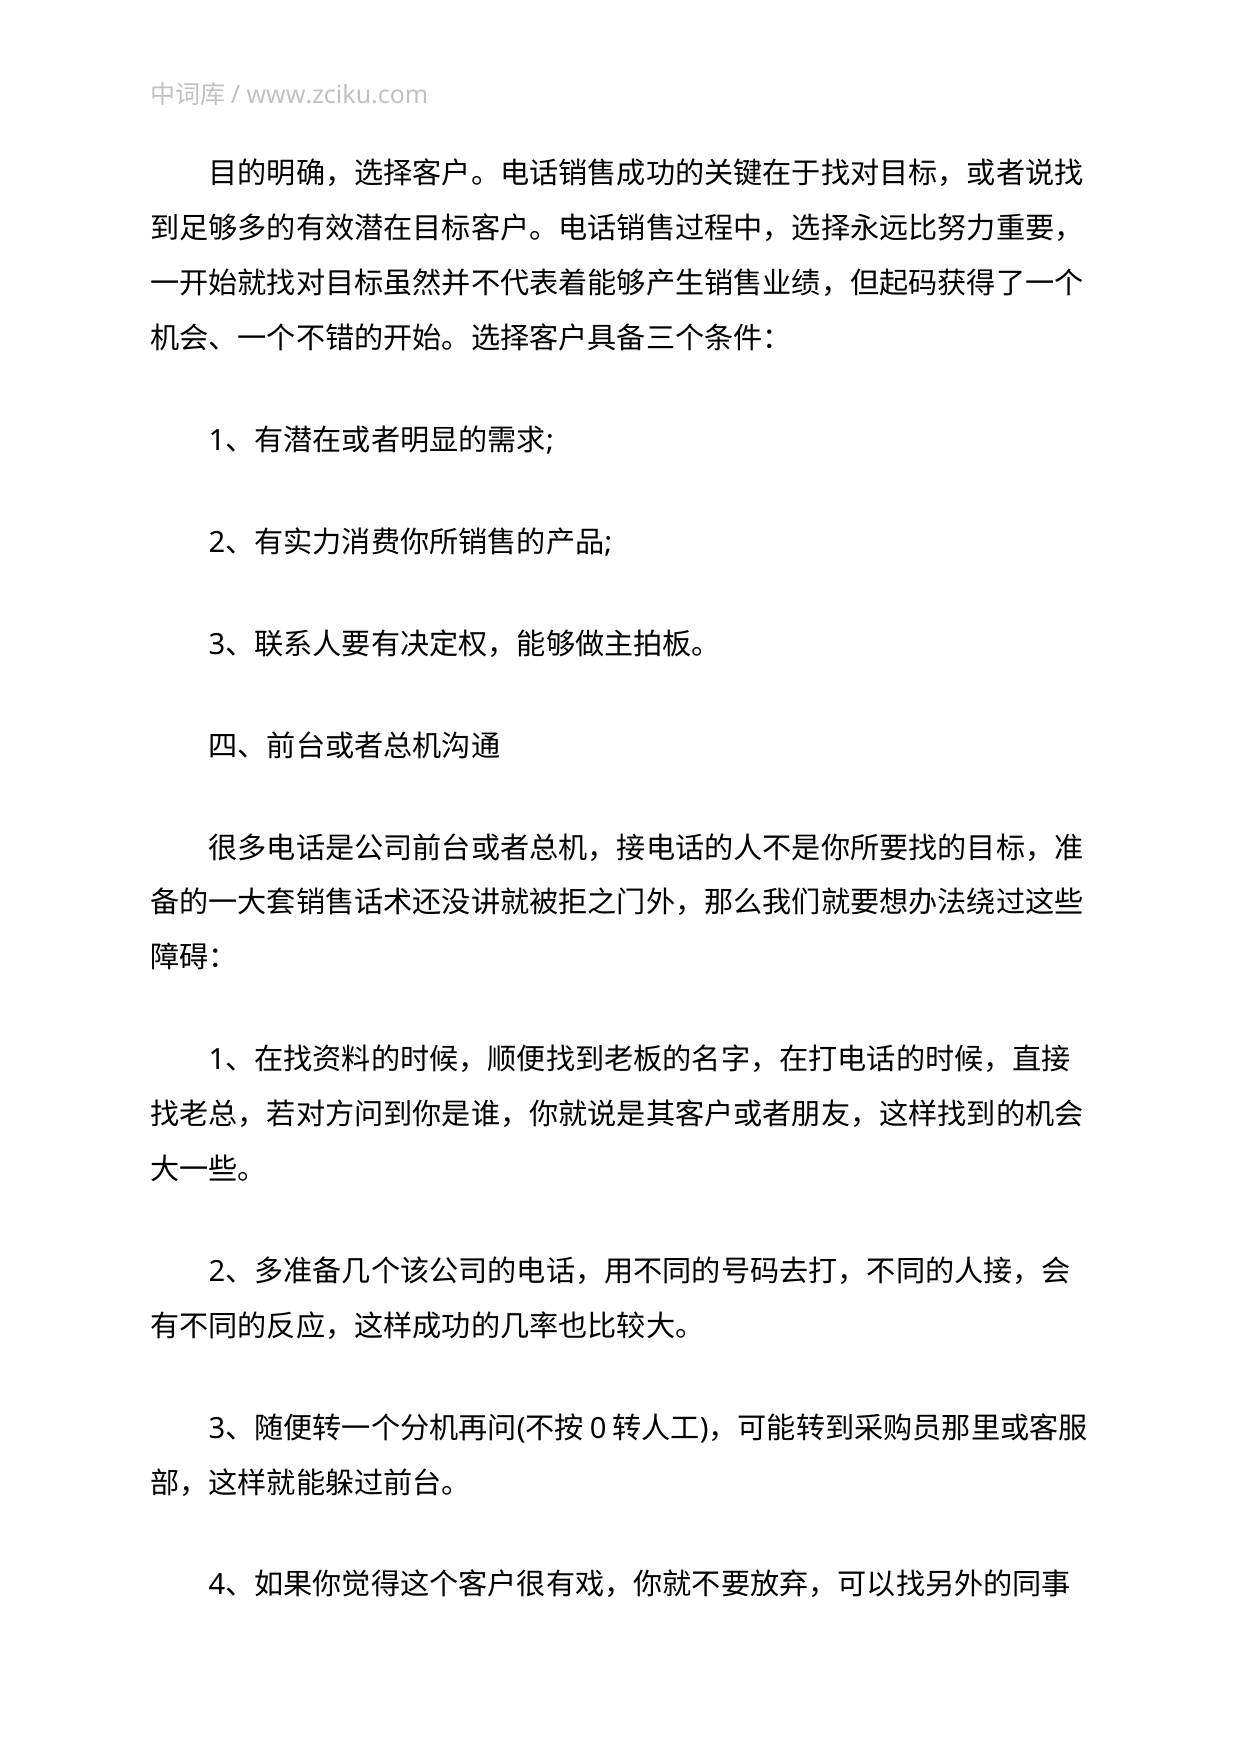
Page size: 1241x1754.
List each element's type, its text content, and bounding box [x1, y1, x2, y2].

text 3、联系人要有决定权，能够做主拍板。 [150, 620, 1090, 663]
text 3、随便转一个分机再问(不按0转人工)，可能转到采购员那里或客服部，这样就能躲过前台。 [150, 1404, 1090, 1501]
text 目的明确，选择客户。电话销售成功的关键在于找对目标，或者说找到足够多的有效潜在目标客户。电话销售过程中，选择永远比努力重要，一开始就找对目标虽然并不代表着能够产生销售业绩，但起码获得了一个机会、一个不错的开始。选择客户具备三个条件： [150, 150, 1090, 357]
text 1、有潜在或者明显的需求; [150, 416, 1090, 459]
text 2、多准备几个该公司的电话，用不同的号码去打，不同的人接，会有不同的反应，这样成功的几率也比较大。 [150, 1247, 1090, 1345]
text 四、前台或者总机沟通 [150, 722, 1090, 765]
text 很多电话是公司前台或者总机，接电话的人不是你所要找的目标，准备的一大套销售话术还没讲就被拒之门外，那么我们就要想办法绕过这些障碍： [150, 824, 1090, 976]
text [150, 1561, 1090, 1603]
text 1、在找资料的时候，顺便找到老板的名字，在打电话的时候，直接找老总，若对方问到你是谁，你就说是其客户或者朋友，这样找到的机会大一些。 [150, 1036, 1090, 1188]
text 2、有实力消费你所销售的产品; [150, 518, 1090, 561]
